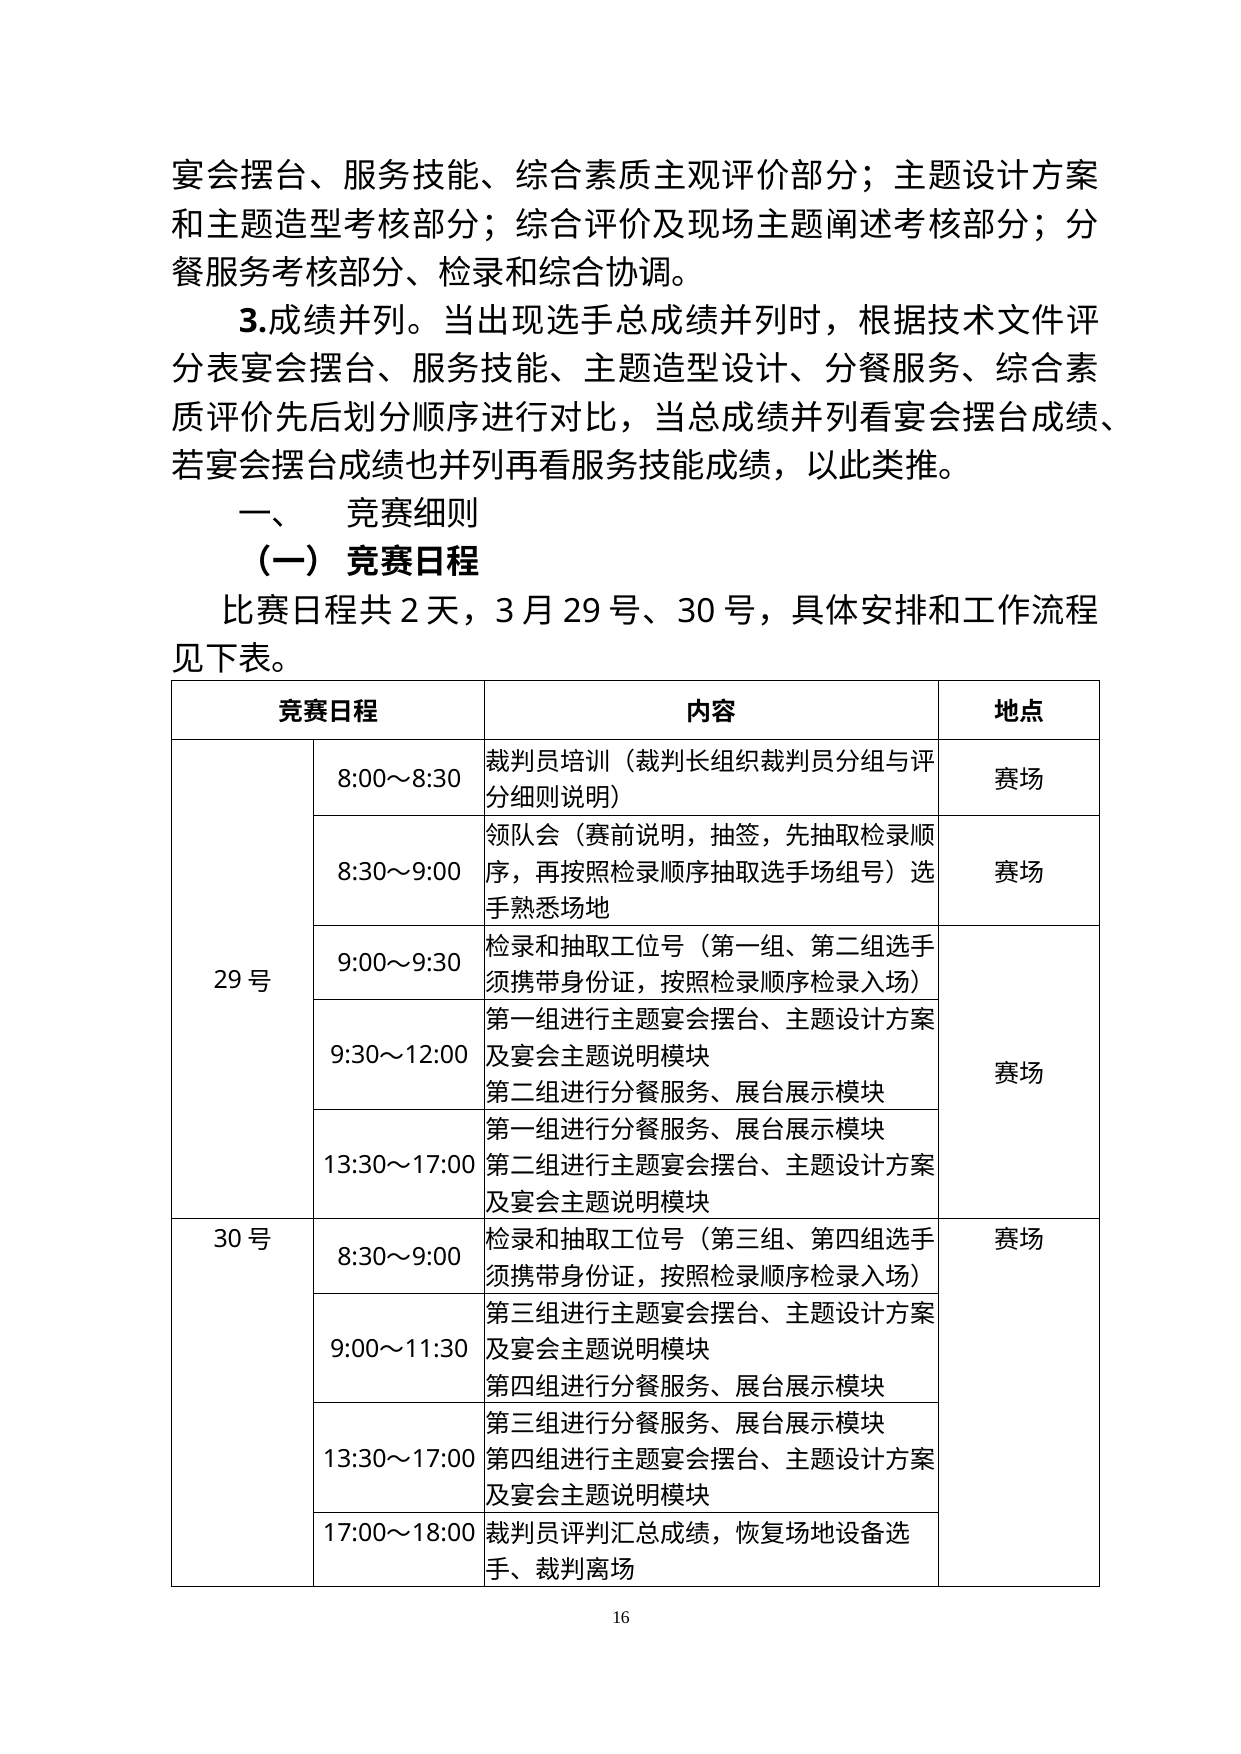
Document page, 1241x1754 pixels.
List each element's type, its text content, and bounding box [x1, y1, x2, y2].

table_cell 第一组进行主题宴会摆台、主题设计方案及宴会主题说明模块 第二组进行分餐服务、展台展示模块 [485, 1000, 938, 1108]
table_cell 8:30～9:00 [314, 1219, 484, 1292]
table_cell 裁判员评判汇总成绩，恢复场地设备选手、裁判离场 [485, 1513, 938, 1586]
table_header 竞赛日程 [172, 681, 484, 739]
table_cell 检录和抽取工位号（第三组、第四组选手须携带身份证，按照检录顺序检录入场） [485, 1219, 938, 1292]
table_cell 领队会（赛前说明，抽签，先抽取检录顺序，再按照检录顺序抽取选手场组号）选手熟悉场地 [485, 816, 938, 924]
text 3.成绩并列。当出现选手总成绩并列时，根据技术文件评分表宴会摆台、服务技能、主题造型设计、分餐服务、综合素质评价先后划分顺序进行对比，当总成绩并列看宴会摆台成绩、若宴会摆台成绩也并列再看服务技能成绩，以此类推。 [172, 294, 1100, 487]
table_header 地点 [939, 681, 1099, 739]
table_cell 第三组进行分餐服务、展台展示模块 第四组进行主题宴会摆台、主题设计方案及宴会主题说明模块 [485, 1403, 938, 1512]
table_cell 13:30～17:00 [314, 1403, 484, 1512]
table_cell 赛场 [939, 816, 1099, 924]
table_cell 赛场 [939, 926, 1099, 1218]
table_cell 13:30～17:00 [314, 1110, 484, 1218]
list 竞赛细则 [172, 487, 1100, 535]
table_cell 第三组进行主题宴会摆台、主题设计方案及宴会主题说明模块 第四组进行分餐服务、展台展示模块 [485, 1294, 938, 1402]
table_cell 29号 [172, 740, 313, 1218]
list 竞赛日程 [172, 535, 1100, 583]
table_cell 9:00～11:30 [314, 1294, 484, 1402]
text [172, 149, 1100, 294]
table_cell 9:00～9:30 [314, 926, 484, 999]
table_cell 第一组进行分餐服务、展台展示模块 第二组进行主题宴会摆台、主题设计方案及宴会主题说明模块 [485, 1110, 938, 1218]
table_cell 8:00～8:30 [314, 740, 484, 815]
table_cell 赛场 [939, 1219, 1099, 1586]
table_cell 17:00～18:00 [314, 1513, 484, 1586]
table_cell 30号 [172, 1219, 313, 1586]
table_cell 检录和抽取工位号（第一组、第二组选手须携带身份证，按照检录顺序检录入场） [485, 926, 938, 999]
table_cell 9:30～12:00 [314, 1000, 484, 1108]
table_header 内容 [485, 681, 938, 739]
table_cell 裁判员培训（裁判长组织裁判员分组与评分细则说明） [485, 740, 938, 815]
table_cell 赛场 [939, 740, 1099, 815]
table_cell 8:30～9:00 [314, 816, 484, 924]
text 比赛日程共2天，3月29号、30号，具体安排和工作流程见下表。 [172, 583, 1100, 680]
